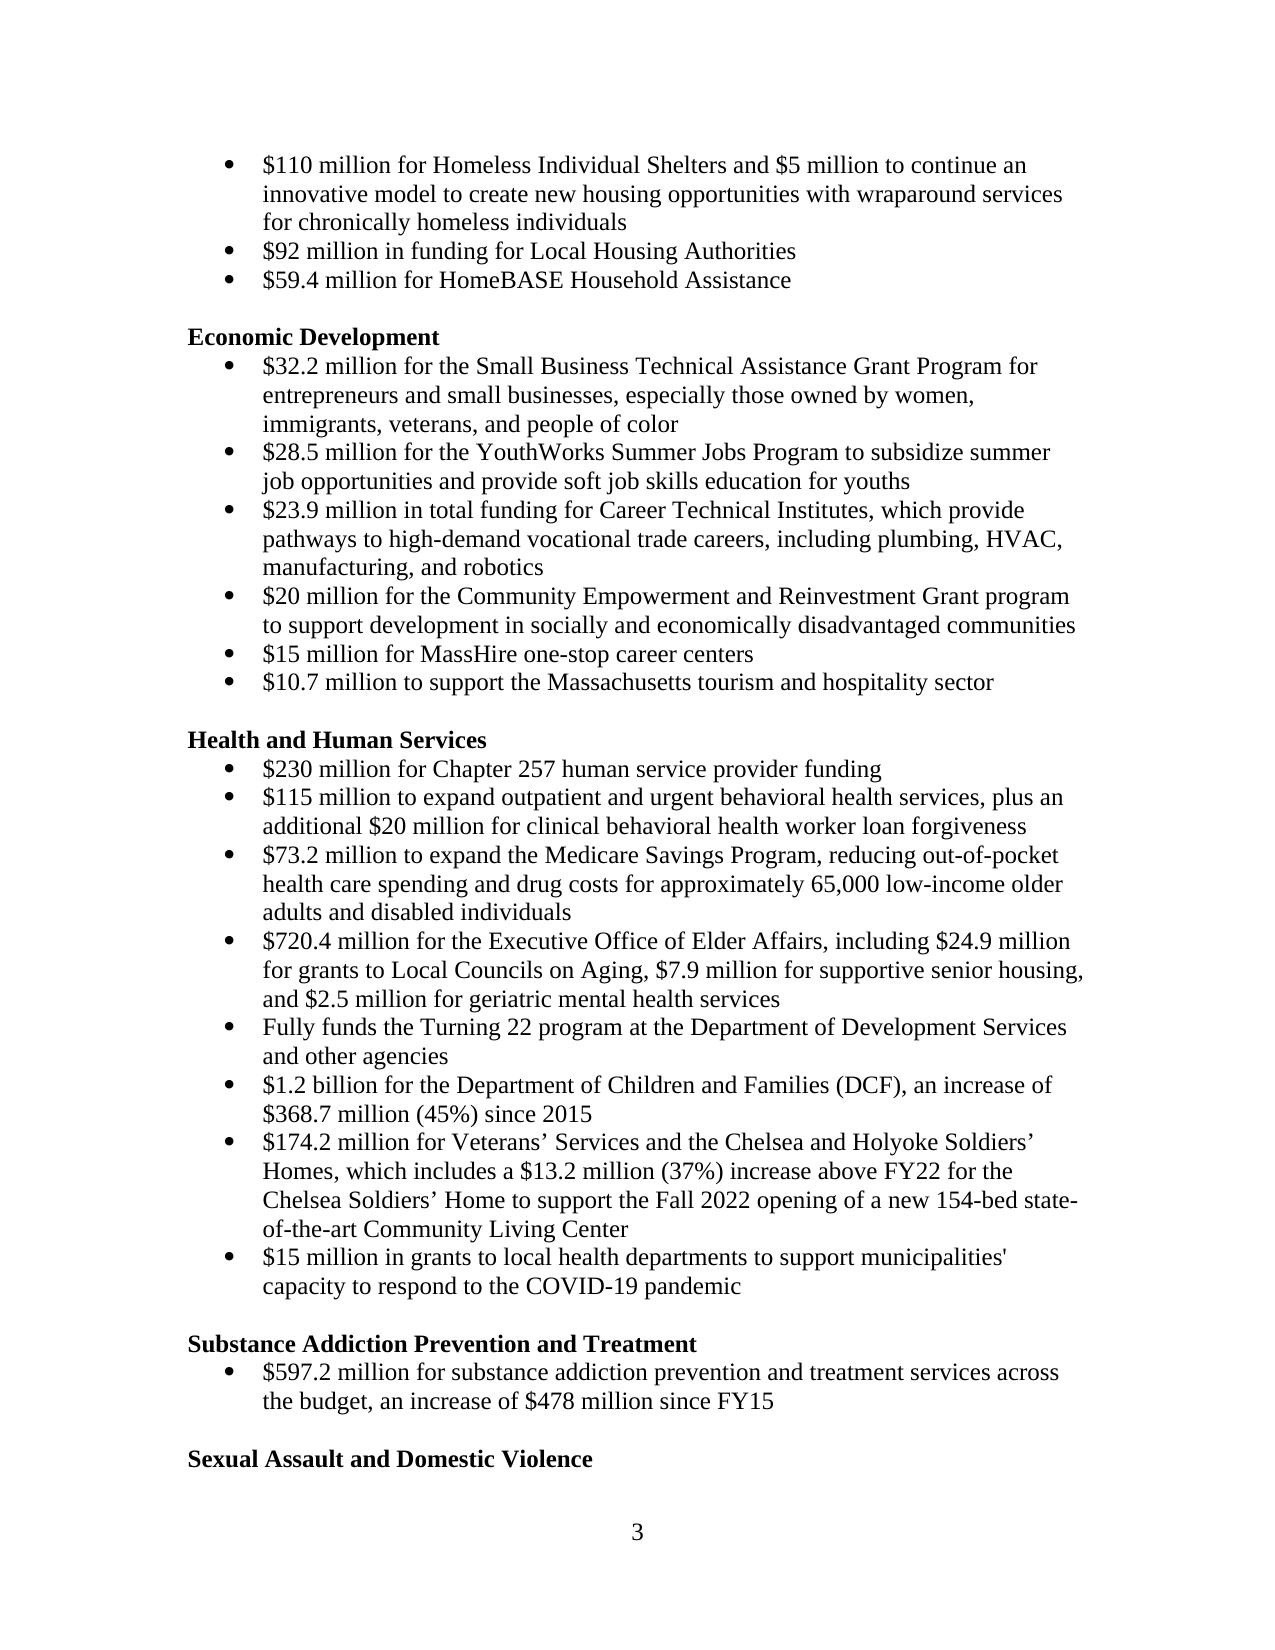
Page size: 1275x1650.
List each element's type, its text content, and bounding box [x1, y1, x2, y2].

list $59.4 million for HomeBASE Household Assistance [225, 265, 1087, 294]
list $23.9 million in total funding for Career Technical Institutes, which provide pathways to high-demand vocational trade careers, including plumbing, HVAC, manufacturing, and robotics [225, 495, 1087, 581]
text Substance Addiction Prevention and Treatment [187, 1329, 1087, 1357]
list $1.2 billion for the Department of Children and Families (DCF), an increase of $368.7 million (45%) since 2015 [225, 1070, 1087, 1127]
list $10.7 million to support the Massachusetts tourism and hospitality sector [225, 667, 1087, 696]
list $73.2 million to expand the Medicare Savings Program, reducing out-of-pocket health care spending and drug costs for approximately 65,000 low-income older adults and disabled individuals [225, 840, 1087, 926]
text Sexual Assault and Domestic Violence [187, 1444, 1087, 1472]
list $20 million for the Community Empowerment and Reinvestment Grant program to support development in socially and economically disadvantaged communities [225, 581, 1087, 639]
list $28.5 million for the YouthWorks Summer Jobs Program to subsidize summer job opportunities and provide soft job skills education for youths [225, 437, 1087, 495]
text Economic Development [187, 322, 1087, 351]
list $15 million in grants to local health departments to support municipalities' capacity to respond to the COVID-19 pandemic [225, 1242, 1087, 1300]
text Health and Human Services [187, 725, 1087, 754]
list $110 million for Homeless Individual Shelters and $5 million to continue an innovative model to create new housing opportunities with wraparound services for chronically homeless individuals [225, 150, 1087, 236]
list $32.2 million for the Small Business Technical Assistance Grant Program for entrepreneurs and small businesses, especially those owned by women, immigrants, veterans, and people of color [225, 351, 1087, 437]
list $92 million in funding for Local Housing Authorities [225, 236, 1087, 265]
list $115 million to expand outpatient and urgent behavioral health services, plus an additional $20 million for clinical behavioral health worker loan forgiveness [225, 782, 1087, 840]
list $230 million for Chapter 257 human service provider funding [225, 754, 1087, 782]
list $15 million for MassHire one-stop career centers [225, 639, 1087, 667]
list $720.4 million for the Executive Office of Elder Affairs, including $24.9 million for grants to Local Councils on Aging, $7.9 million for supportive senior housing, and $2.5 million for geriatric mental health services [225, 926, 1087, 1012]
list Fully funds the Turning 22 program at the Department of Development Services and other agencies [225, 1012, 1087, 1070]
list $174.2 million for Veterans’ Services and the Chelsea and Holyoke Soldiers’ Homes, which includes a $13.2 million (37%) increase above FY22 for the Chelsea Soldiers’ Home to support the Fall 2022 opening of a new 154-bed state-of-the-art Community Living Center [225, 1127, 1087, 1242]
list $597.2 million for substance addiction prevention and treatment services across the budget, an increase of $478 million since FY15 [225, 1357, 1087, 1415]
